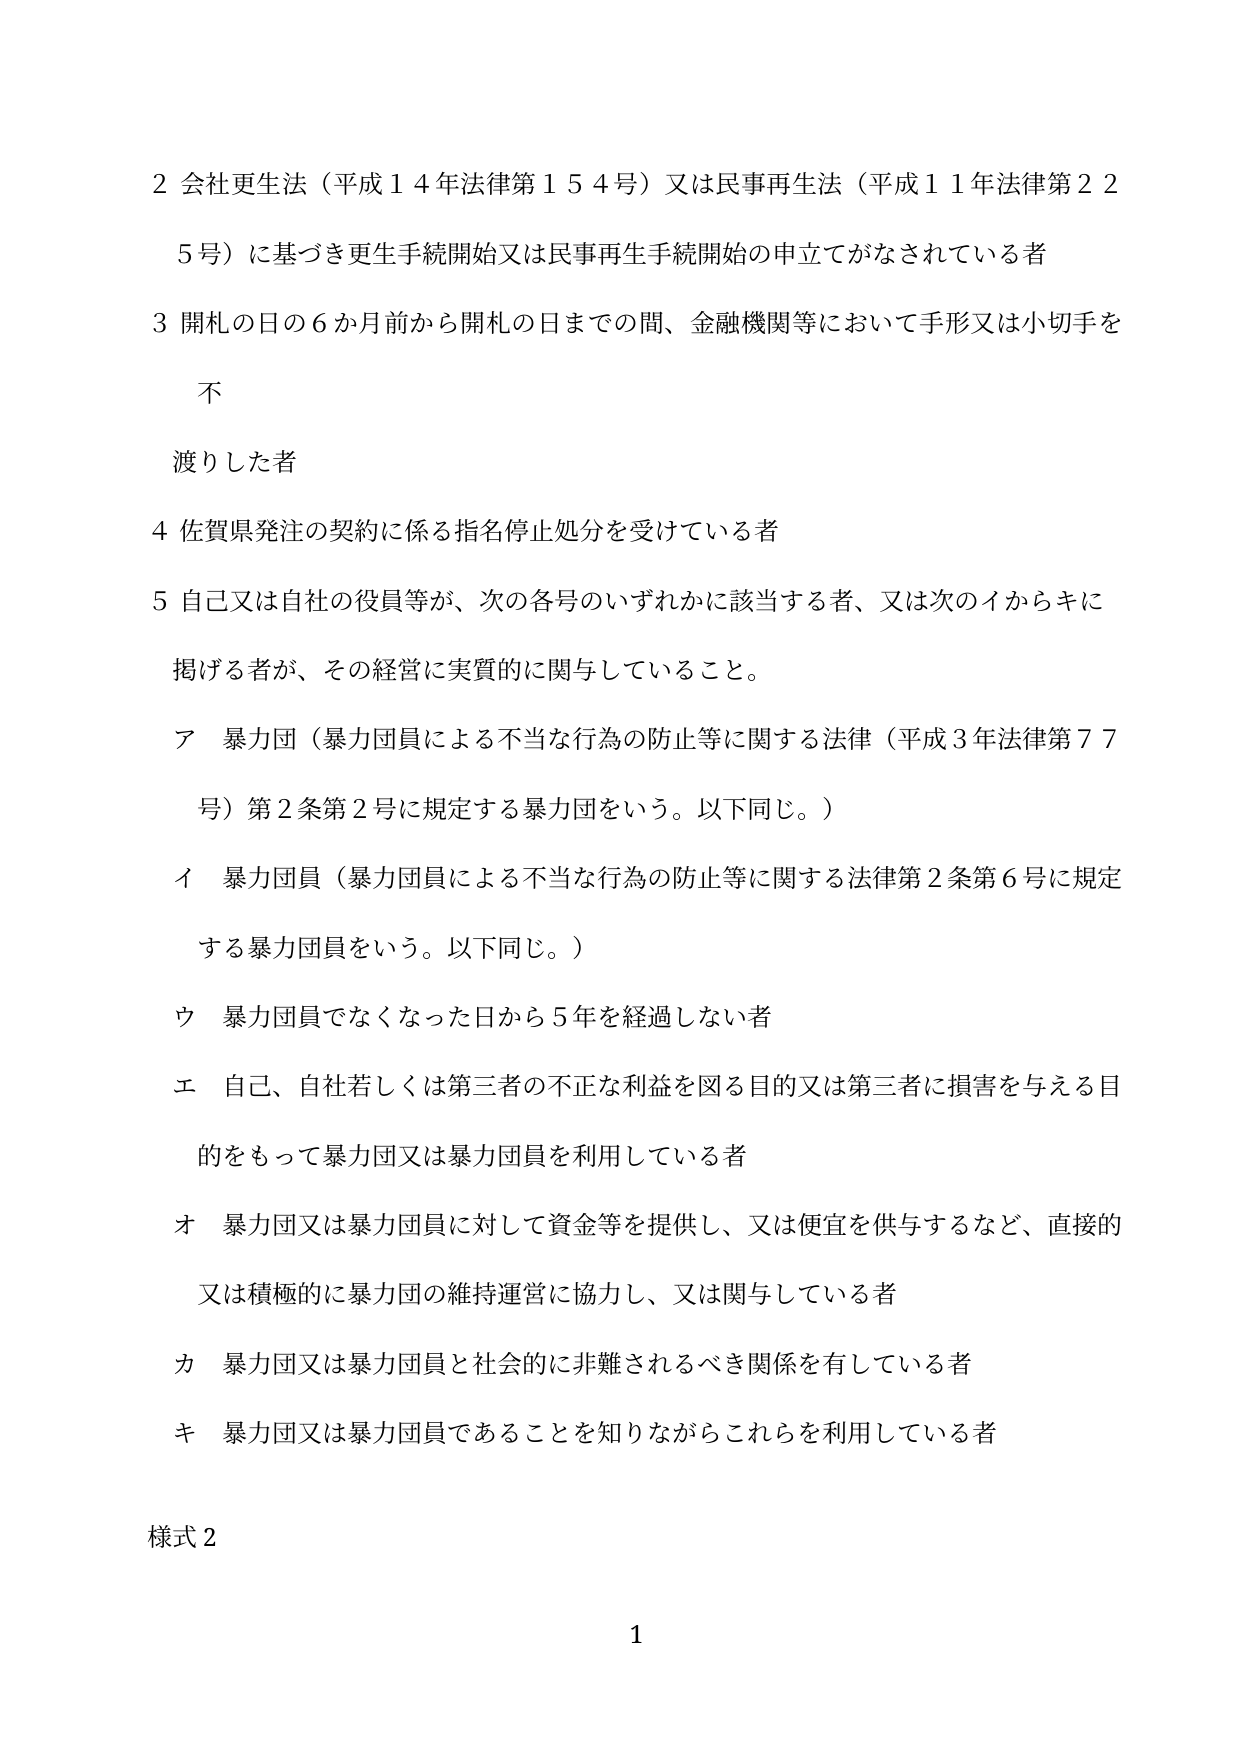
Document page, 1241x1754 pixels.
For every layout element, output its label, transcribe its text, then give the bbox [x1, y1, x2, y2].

text 渡りした者 [148, 426, 1125, 495]
text ２ 会社更生法（平成１４年法律第１５４号）又は民事再生法（平成１１年法律第２２５号）に基づき更生手続開始又は民事再生手続開始の申立てがなされている者 [148, 148, 1125, 287]
text ３ 開札の日の６か月前から開札の日までの間、金融機関等において手形又は小切手を不 [148, 287, 1125, 426]
text ア 暴力団（暴力団員による不当な行為の防止等に関する法律（平成３年法律第７７号）第２条第２号に規定する暴力団をいう。以下同じ。） [173, 703, 1125, 842]
text オ 暴力団又は暴力団員に対して資金等を提供し、又は便宜を供与するなど、直接的又は積極的に暴力団の維持運営に協力し、又は関与している者 [173, 1189, 1125, 1328]
text 様式2 [148, 1501, 1125, 1571]
text キ 暴力団又は暴力団員であることを知りながらこれらを利用している者 [148, 1397, 1125, 1467]
text ウ 暴力団員でなくなった日から５年を経過しない者 [148, 981, 1125, 1050]
text ５ 自己又は自社の役員等が、次の各号のいずれかに該当する者、又は次のイからキに掲げる者が、その経営に実質的に関与していること。 [148, 565, 1125, 703]
text ４ 佐賀県発注の契約に係る指名停止処分を受けている者 [148, 495, 1125, 565]
text エ 自己、自社若しくは第三者の不正な利益を図る目的又は第三者に損害を与える目的をもって暴力団又は暴力団員を利用している者 [173, 1050, 1125, 1189]
text する暴力団員をいう。以下同じ。） [148, 912, 1125, 981]
text カ 暴力団又は暴力団員と社会的に非難されるべき関係を有している者 [148, 1328, 1125, 1397]
text イ 暴力団員（暴力団員による不当な行為の防止等に関する法律第２条第６号に規定 [148, 842, 1125, 912]
